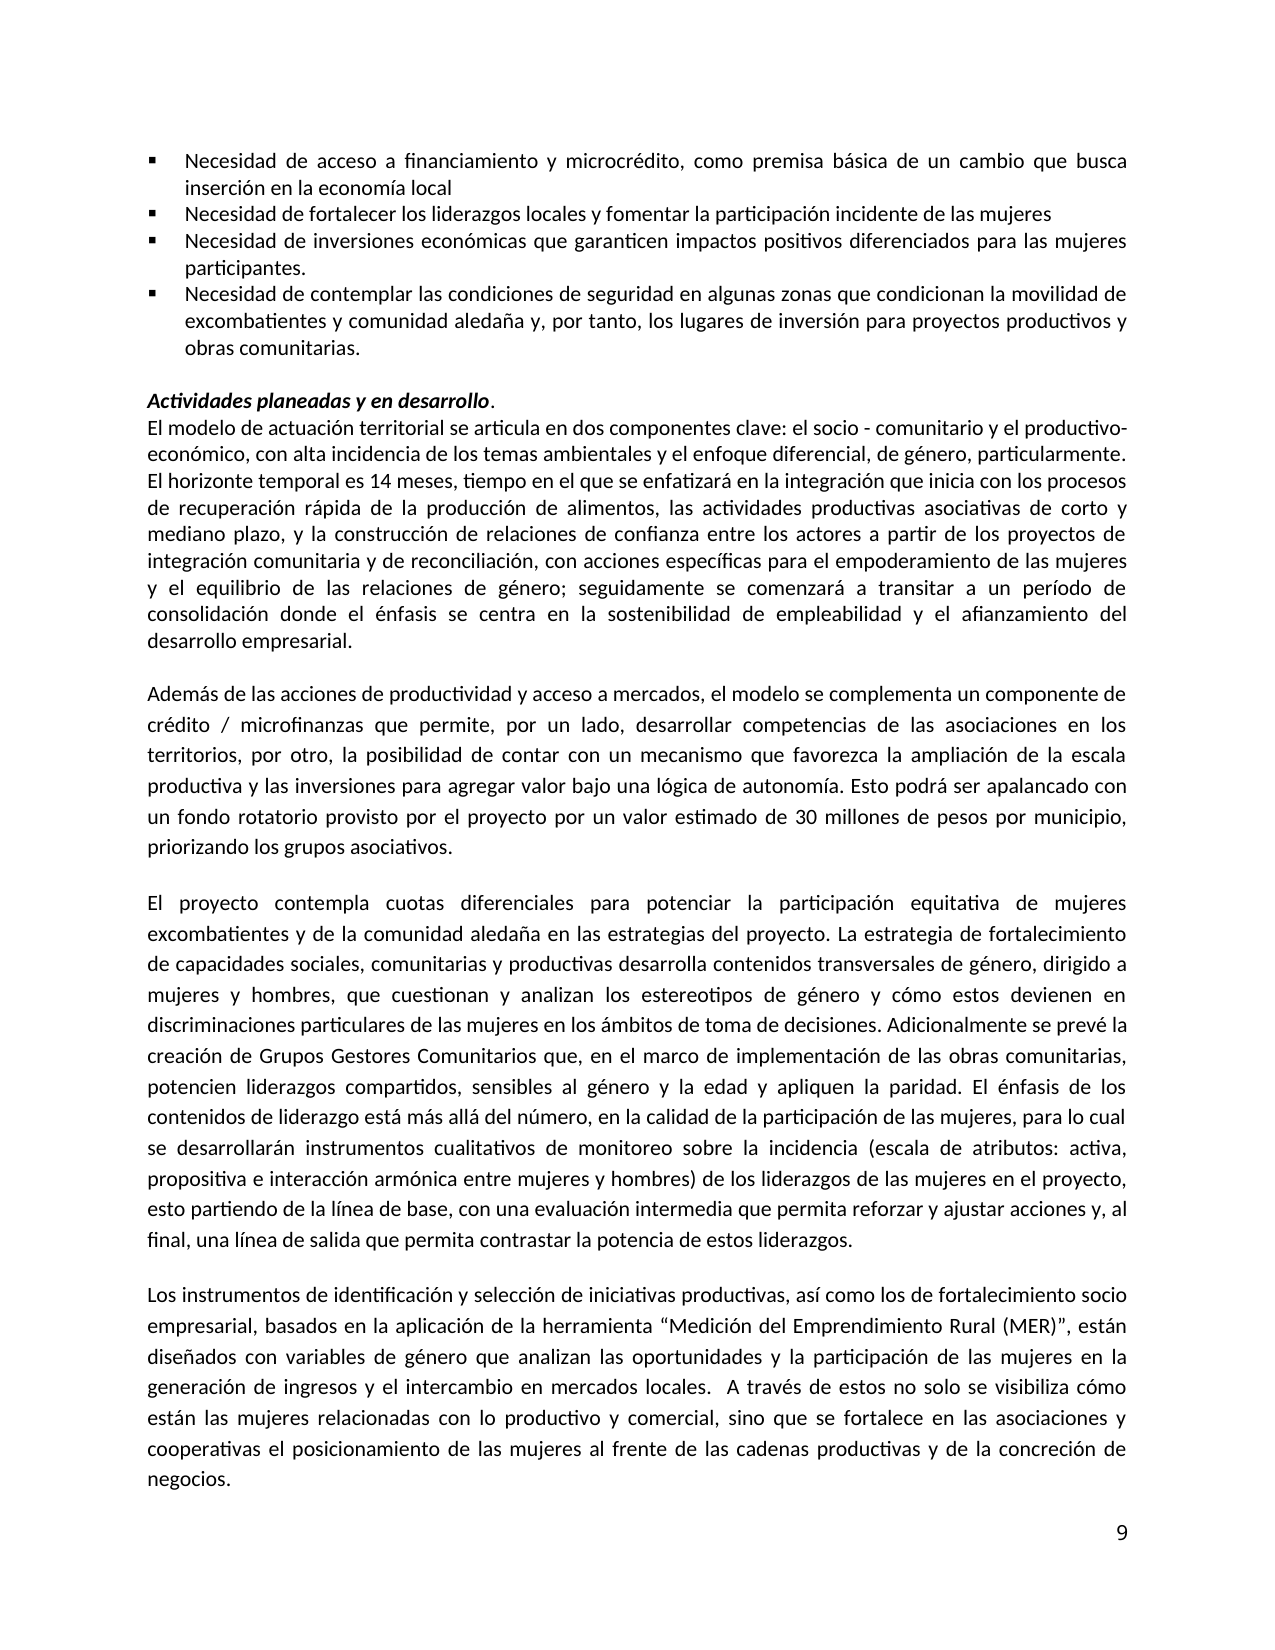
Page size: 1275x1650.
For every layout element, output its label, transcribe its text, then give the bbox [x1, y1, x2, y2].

text Además de las acciones de productividad y acceso a mercados, el modelo se complementa un componente de crédito / microfinanzas que permite, por un lado, desarrollar competencias de las asociaciones en los territorios, por otro, la posibilidad de contar con un mecanismo que favorezca la ampliación de la escala productiva y las inversiones para agregar valor bajo una lógica de autonomía. Esto podrá ser apalancado con un fondo rotatorio provisto por el proyecto por un valor estimado de 30 millones de pesos por municipio, priorizando los grupos asociativos. [147, 680, 1128, 860]
text Actividades planeadas y en desarrollo. [147, 387, 1128, 414]
list Necesidad de fortalecer los liderazgos locales y fomentar la participación incidente de las mujeres [147, 200, 1128, 227]
list Necesidad de contemplar las condiciones de seguridad en algunas zonas que condicionan la movilidad de excombatientes y comunidad aledaña y, por tanto, los lugares de inversión para proyectos productivos y obras comunitarias. [147, 280, 1128, 360]
list Necesidad de inversiones económicas que garanticen impactos positivos diferenciados para las mujeres participantes. [147, 227, 1128, 280]
list Necesidad de acceso a financiamiento y microcrédito, como premisa básica de un cambio que busca inserción en la economía local [147, 147, 1128, 200]
text Los instrumentos de identificación y selección de iniciativas productivas, así como los de fortalecimiento socio empresarial, basados en la aplicación de la herramienta “Medición del Emprendimiento Rural (MER)”, están diseñados con variables de género que analizan las oportunidades y la participación de las mujeres en la generación de ingresos y el intercambio en mercados locales. A través de estos no solo se visibiliza cómo están las mujeres relacionadas con lo productivo y comercial, sino que se fortalece en las asociaciones y cooperativas el posicionamiento de las mujeres al frente de las cadenas productivas y de la concreción de negocios. [147, 1282, 1128, 1492]
text El modelo de actuación territorial se articula en dos componentes clave: el socio - comunitario y el productivo-económico, con alta incidencia de los temas ambientales y el enfoque diferencial, de género, particularmente. El horizonte temporal es 14 meses, tiempo en el que se enfatizará en la integración que inicia con los procesos de recuperación rápida de la producción de alimentos, las actividades productivas asociativas de corto y mediano plazo, y la construcción de relaciones de confianza entre los actores a partir de los proyectos de integración comunitaria y de reconciliación, con acciones específicas para el empoderamiento de las mujeres y el equilibrio de las relaciones de género; seguidamente se comenzará a transitar a un período de consolidación donde el énfasis se centra en la sostenibilidad de empleabilidad y el afianzamiento del desarrollo empresarial. [147, 414, 1128, 654]
text El proyecto contempla cuotas diferenciales para potenciar la participación equitativa de mujeres excombatientes y de la comunidad aledaña en las estrategias del proyecto. La estrategia de fortalecimiento de capacidades sociales, comunitarias y productivas desarrolla contenidos transversales de género, dirigido a mujeres y hombres, que cuestionan y analizan los estereotipos de género y cómo estos devienen en discriminaciones particulares de las mujeres en los ámbitos de toma de decisiones. Adicionalmente se prevé la creación de Grupos Gestores Comunitarios que, en el marco de implementación de las obras comunitarias, potencien liderazgos compartidos, sensibles al género y la edad y apliquen la paridad. El énfasis de los contenidos de liderazgo está más allá del número, en la calidad de la participación de las mujeres, para lo cual se desarrollarán instrumentos cualitativos de monitoreo sobre la incidencia (escala de atributos: activa, propositiva e interacción armónica entre mujeres y hombres) de los liderazgos de las mujeres en el proyecto, esto partiendo de la línea de base, con una evaluación intermedia que permita reforzar y ajustar acciones y, al final, una línea de salida que permita contrastar la potencia de estos liderazgos. [147, 889, 1128, 1253]
